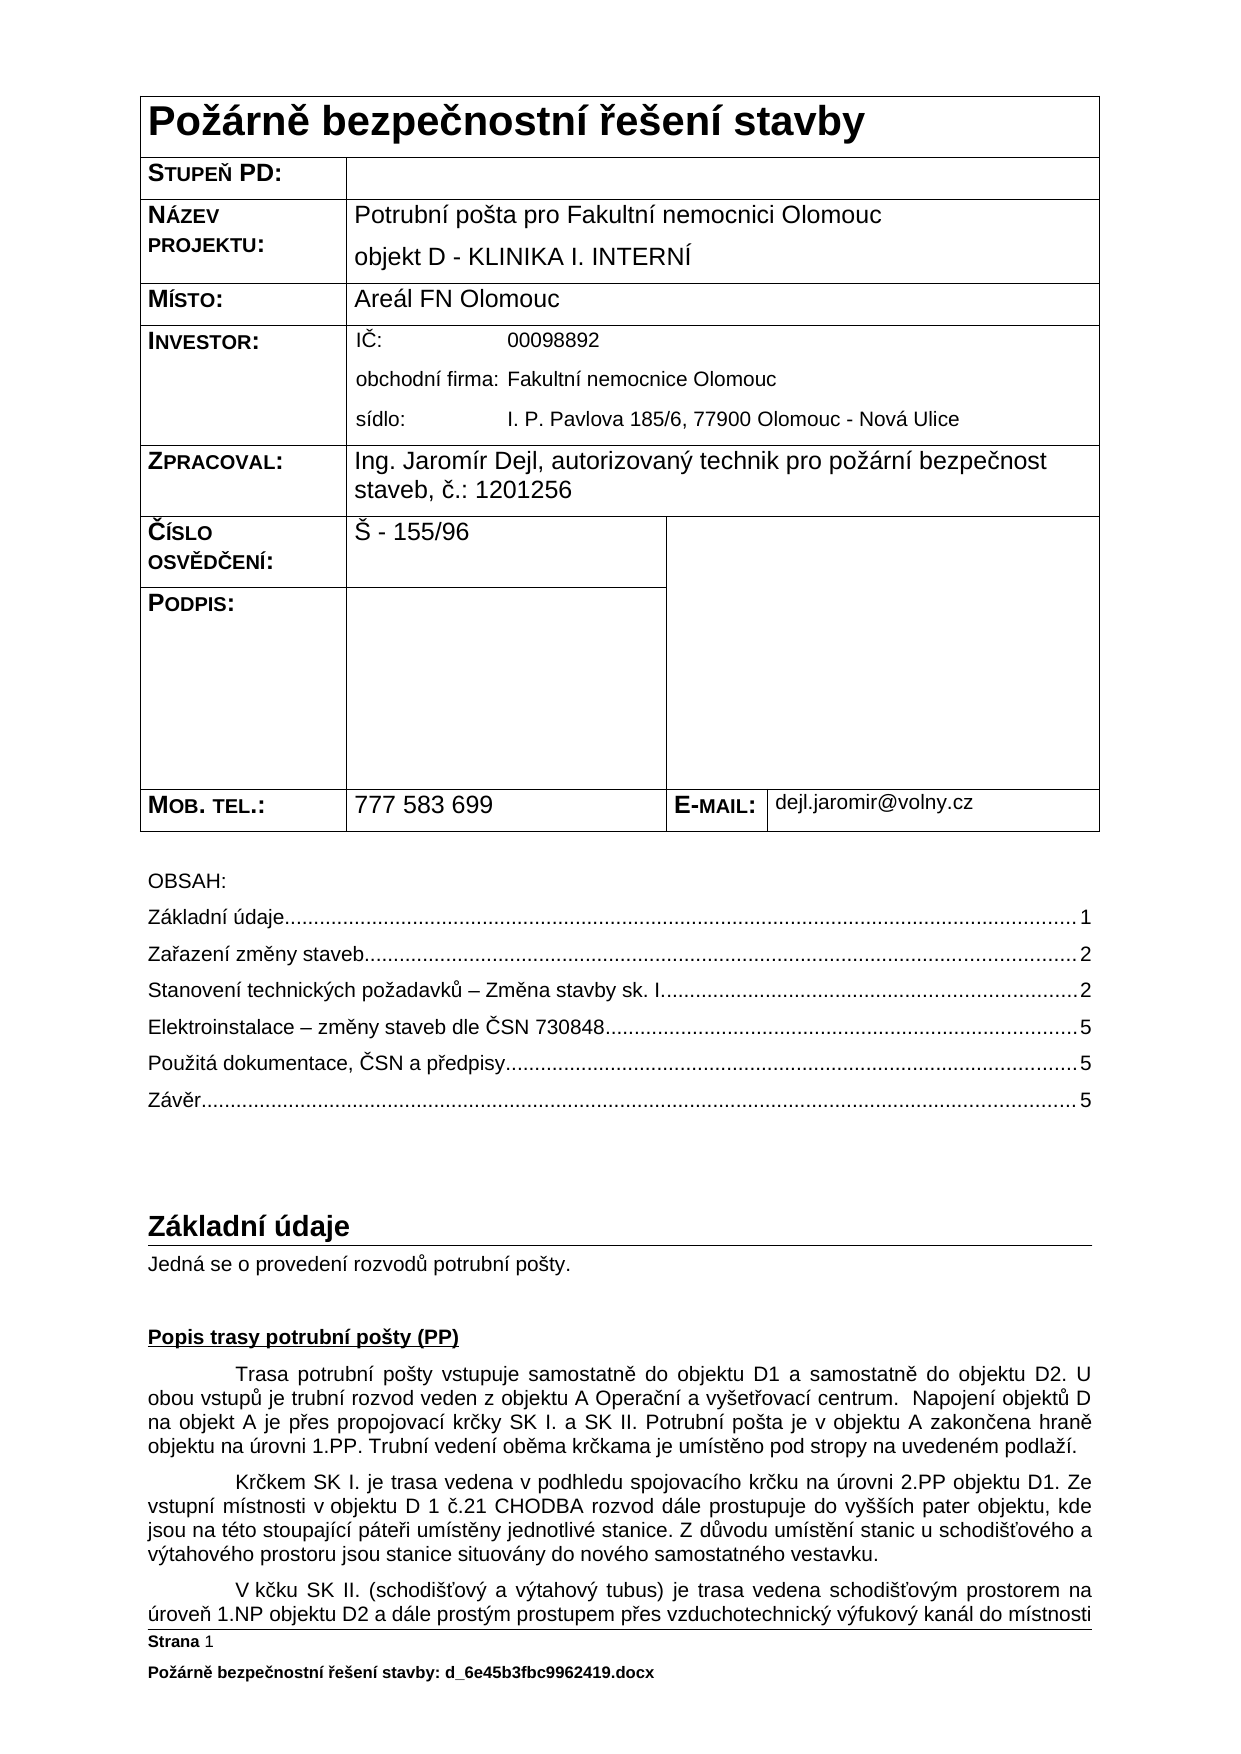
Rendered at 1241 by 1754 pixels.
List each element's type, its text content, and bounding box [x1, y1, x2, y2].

table_cell Název projektu: [141, 200, 346, 283]
text Jedná se o provedení rozvodů potrubní pošty. [148, 1252, 1092, 1276]
text Trasa potrubní pošty vstupuje samostatně do objektu D1 a samostatně do objektu D2. U obou vstupů je trubní rozvod veden z objektu A Operační a vyšetřovací centrum. Napojení objektů D na objekt A je přes propojovací krčky SK I. a SK II. Potrubní pošta je v objektu A zakončena hraně objektu na úrovni 1.PP. Trubní vedení oběma krčkama je umístěno pod stropy na uvedeném podlaží. [148, 1362, 1092, 1457]
text Zařazení změny staveb 2 [148, 942, 1092, 966]
table_cell [667, 517, 1099, 789]
table_header Požárně bezpečnostní řešení stavby [141, 97, 1099, 157]
table_cell Ing. Jaromír Dejl, autorizovaný technik pro požární bezpečnost staveb, č.: 1201256 [347, 446, 1099, 516]
table_cell Číslo osvědčení: [141, 517, 346, 587]
table_cell Potrubní pošta pro Fakultní nemocnici Olomouc objekt D - KLINIKA I. INTERNÍ [347, 200, 1099, 283]
table_cell Š - 155/96 [347, 517, 666, 587]
text OBSAH: [148, 869, 1092, 893]
table_cell Investor: [141, 326, 346, 445]
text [148, 1578, 1092, 1626]
table_cell Podpis: [141, 588, 346, 789]
table_cell [347, 326, 1099, 445]
table_cell Zpracoval: [141, 446, 346, 516]
text Popis trasy potrubní pošty (PP) [148, 1325, 1092, 1349]
table_cell [347, 588, 666, 789]
text Závěr 5 [148, 1087, 1092, 1111]
table_cell Mob. tel.: [141, 790, 346, 831]
table_cell Stupeň PD: [141, 158, 346, 199]
subtitle Základní údaje [148, 1209, 1092, 1245]
table_cell Areál FN Olomouc [347, 284, 1099, 325]
text Stanovení technických požadavků – Změna stavby sk. I. 2 [148, 978, 1092, 1002]
table_cell E-mail: [667, 790, 767, 831]
table_cell 777 583 699 [347, 790, 666, 831]
text Krčkem SK I. je trasa vedena v podhledu spojovacího krčku na úrovni 2.PP objektu D1. Ze vstupní místnosti v objektu D 1 č.21 CHODBA rozvod dále prostupuje do vyšších pater objektu, kde jsou na této stoupající páteři umístěny jednotlivé stanice. Z důvodu umístění stanic u schodišťového a výtahového prostoru jsou stanice situovány do nového samostatného vestavku. [148, 1470, 1092, 1566]
table_cell Místo: [141, 284, 346, 325]
text Elektroinstalace – změny staveb dle ČSN 730848 5 [148, 1014, 1092, 1038]
table_cell dejl.jaromir@volny.cz [768, 790, 1099, 831]
table_cell [347, 158, 1099, 199]
text Použitá dokumentace, ČSN a předpisy 5 [148, 1051, 1092, 1075]
text Základní údaje 1 [148, 905, 1092, 929]
